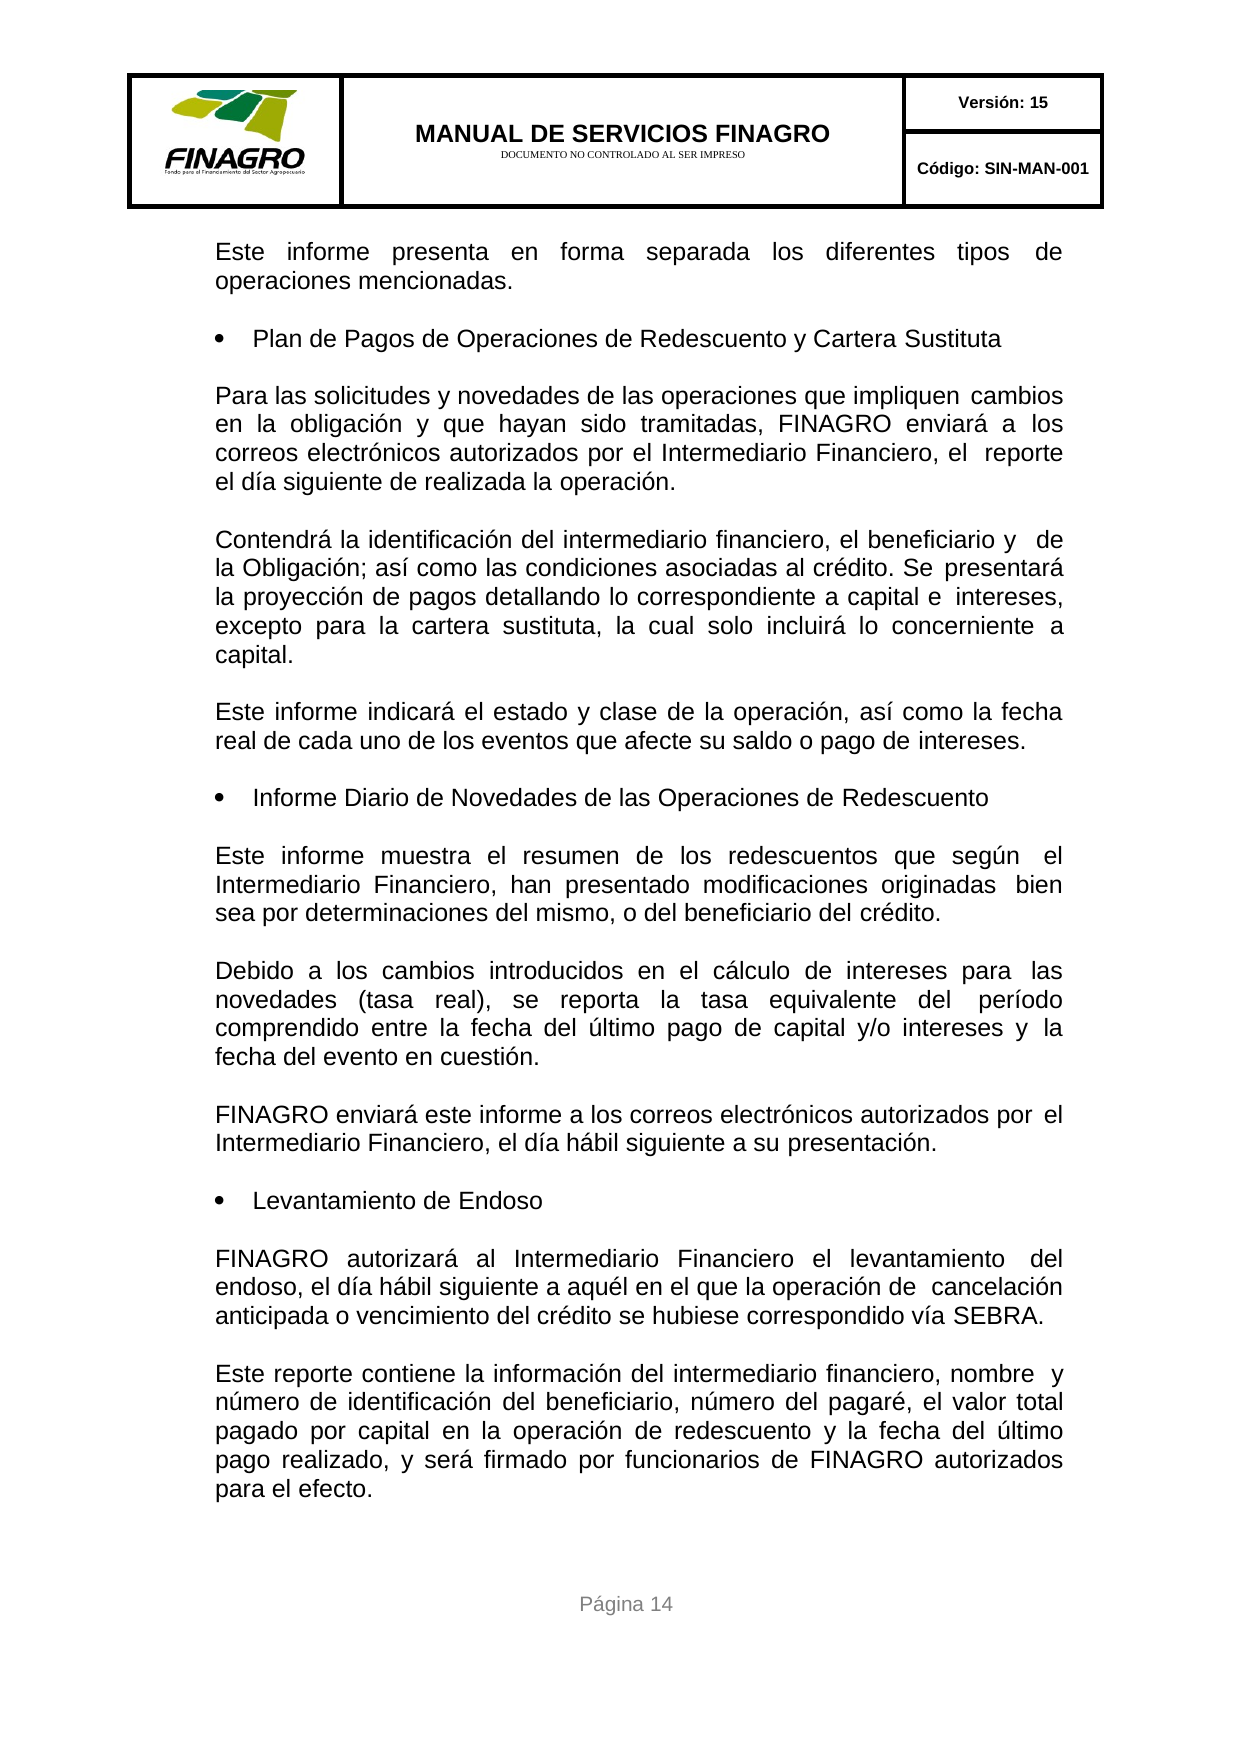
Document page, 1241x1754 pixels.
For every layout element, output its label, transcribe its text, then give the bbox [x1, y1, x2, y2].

list Plan de Pagos de Operaciones de Redescuento y Cartera Sustituta [215, 323, 1123, 352]
list Informe Diario de Novedades de las Operaciones de Redescuento [215, 783, 1123, 812]
text Este informe presenta en forma separada los diferentes tipos de operaciones mencionadas. [215, 237, 1063, 295]
text Este informe indicará el estado y clase de la operación, así como la fecha real de cada uno de los eventos que afecte su saldo o pago de intereses. [215, 697, 1063, 754]
text Debido a los cambios introducidos en el cálculo de intereses para las novedades (tasa real), se reporta la tasa equivalente del período comprendido entre la fecha del último pago de capital y/o intereses y la fecha del evento en cuestión. [215, 956, 1063, 1071]
text Contendrá la identificación del intermediario financiero, el beneficiario y de la Obligación; así como las condiciones asociadas al crédito. Se presentará la proyección de pagos detallando lo correspondiente a capital e intereses, excepto para la cartera sustituta, la cual solo incluirá lo concerniente a capital. [215, 524, 1064, 668]
table_cell Código: SIN-MAN-001 [906, 134, 1100, 204]
text Este reporte contiene la información del intermediario financiero, nombre y número de identificación del beneficiario, número del pagaré, el valor total pagado por capital en la operación de redescuento y la fecha del último pago realizado, y será firmado por funcionarios de FINAGRO autorizados para el efecto. [215, 1358, 1064, 1502]
text Este informe muestra el resumen de los redescuentos que según el Intermediario Financiero, han presentado modificaciones originadas bien sea por determinaciones del mismo, o del beneficiario del crédito. [215, 841, 1063, 927]
list Levantamiento de Endoso [215, 1186, 1123, 1215]
table_header MANUAL DE SERVICIOS FINAGRO DOCUMENTO NO CONTROLADO AL SER IMPRESO [344, 78, 902, 204]
text FINAGRO enviará este informe a los correos electrónicos autorizados por el Intermediario Financiero, el día hábil siguiente a su presentación. [215, 1100, 1063, 1157]
text FINAGRO autorizará al Intermediario Financiero el levantamiento del endoso, el día hábil siguiente a aquél en el que la operación de cancelación anticipada o vencimiento del crédito se hubiese correspondido vía SEBRA. [215, 1243, 1063, 1330]
table_header Versión: 15 [906, 78, 1100, 129]
text Para las solicitudes y novedades de las operaciones que impliquen cambios en la obligación y que hayan sido tramitadas, FINAGRO enviará a los correos electrónicos autorizados por el Intermediario Financiero, el reporte el día siguiente de realizada la operación. [215, 381, 1063, 496]
table_header [132, 78, 339, 204]
text Página 14 [531, 1592, 721, 1616]
picture [159, 90, 308, 179]
